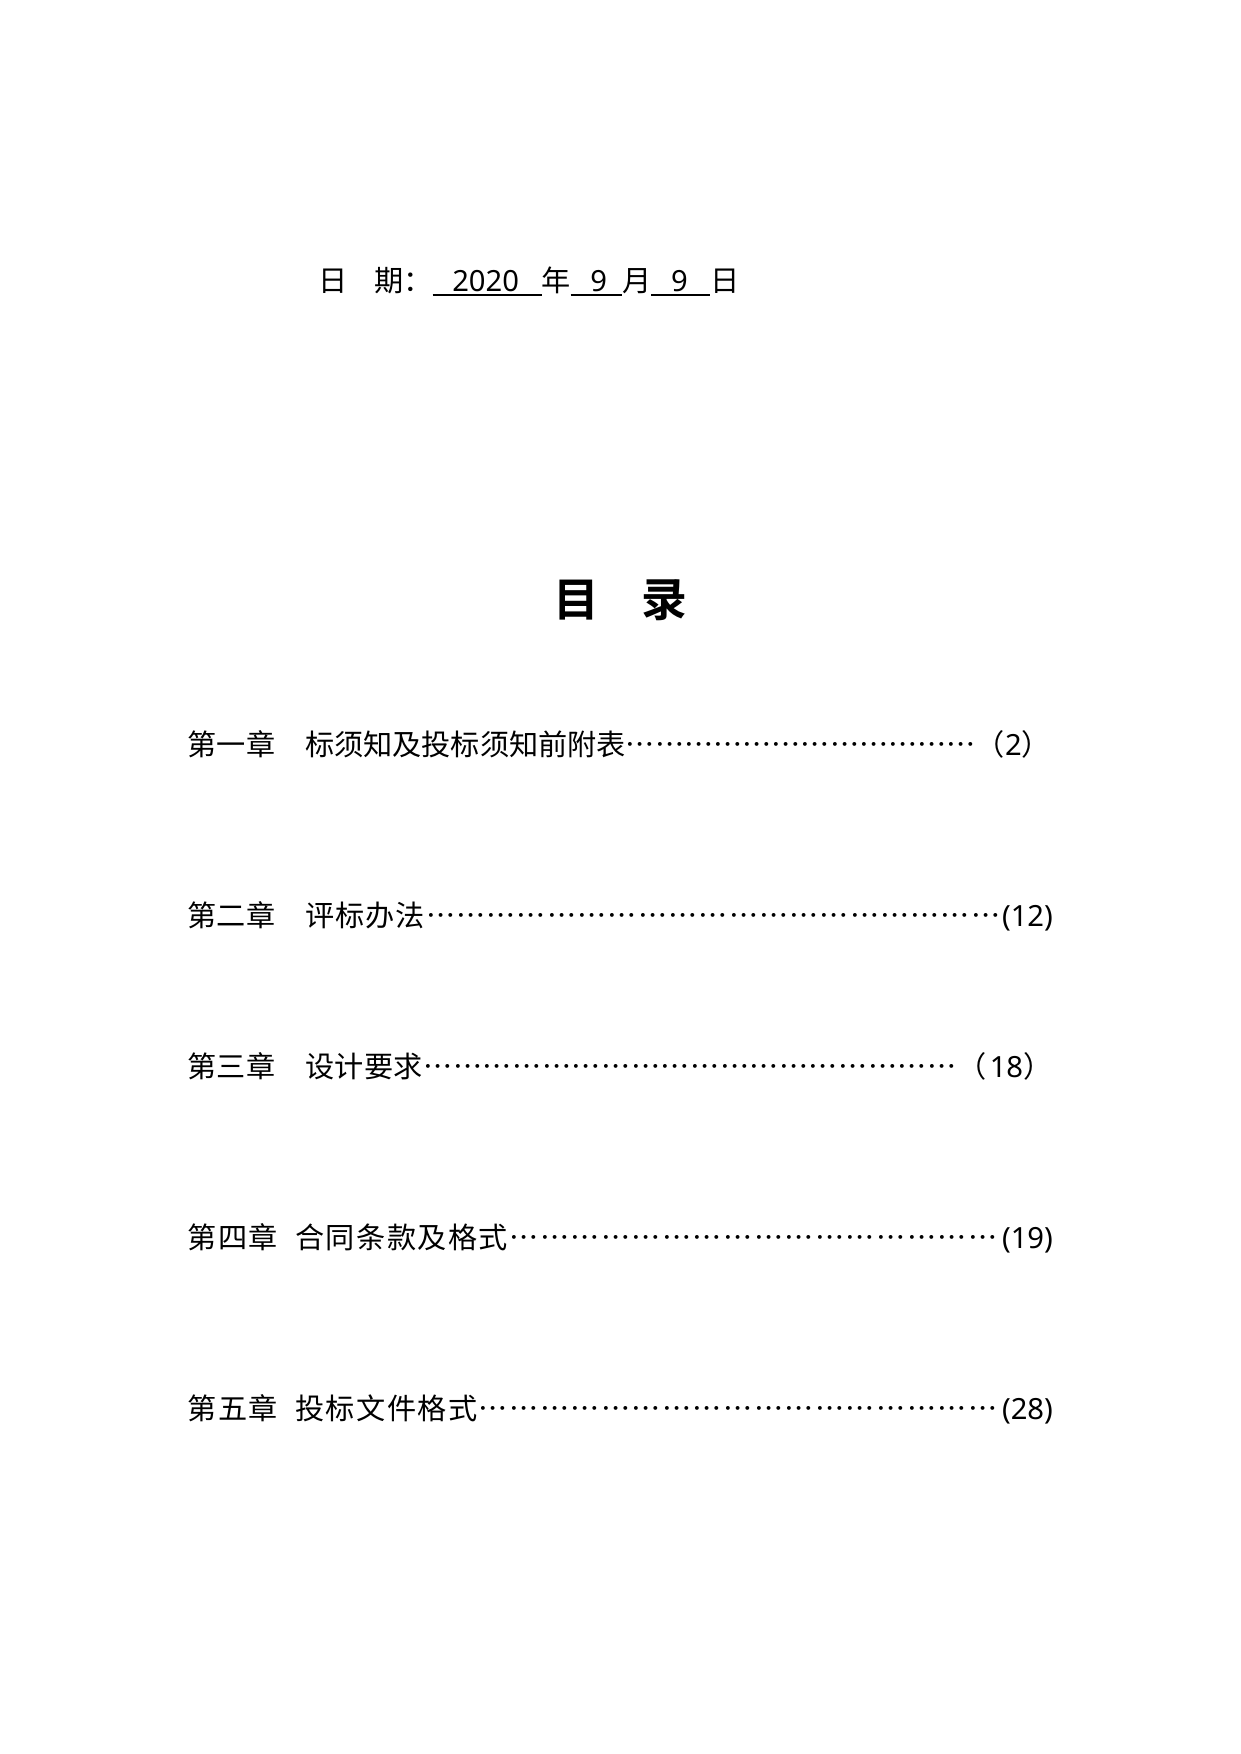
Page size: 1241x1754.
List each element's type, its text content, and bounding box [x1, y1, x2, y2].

list 设计要求………………………………………………（18） [187, 1032, 1053, 1097]
list 评标办法…………………………………………………(12) [187, 881, 1053, 946]
text 第四章 合同条款及格式…………………………………………(19) [187, 1203, 1053, 1268]
text 日 期： 2020 年 9 月 9 日 [187, 247, 1053, 312]
text 目 录 [187, 548, 1053, 645]
list 标须知及投标须知前附表………………………………（2） [187, 710, 1053, 775]
text 第五章 投标文件格式……………………………………………(28) [187, 1374, 1053, 1439]
